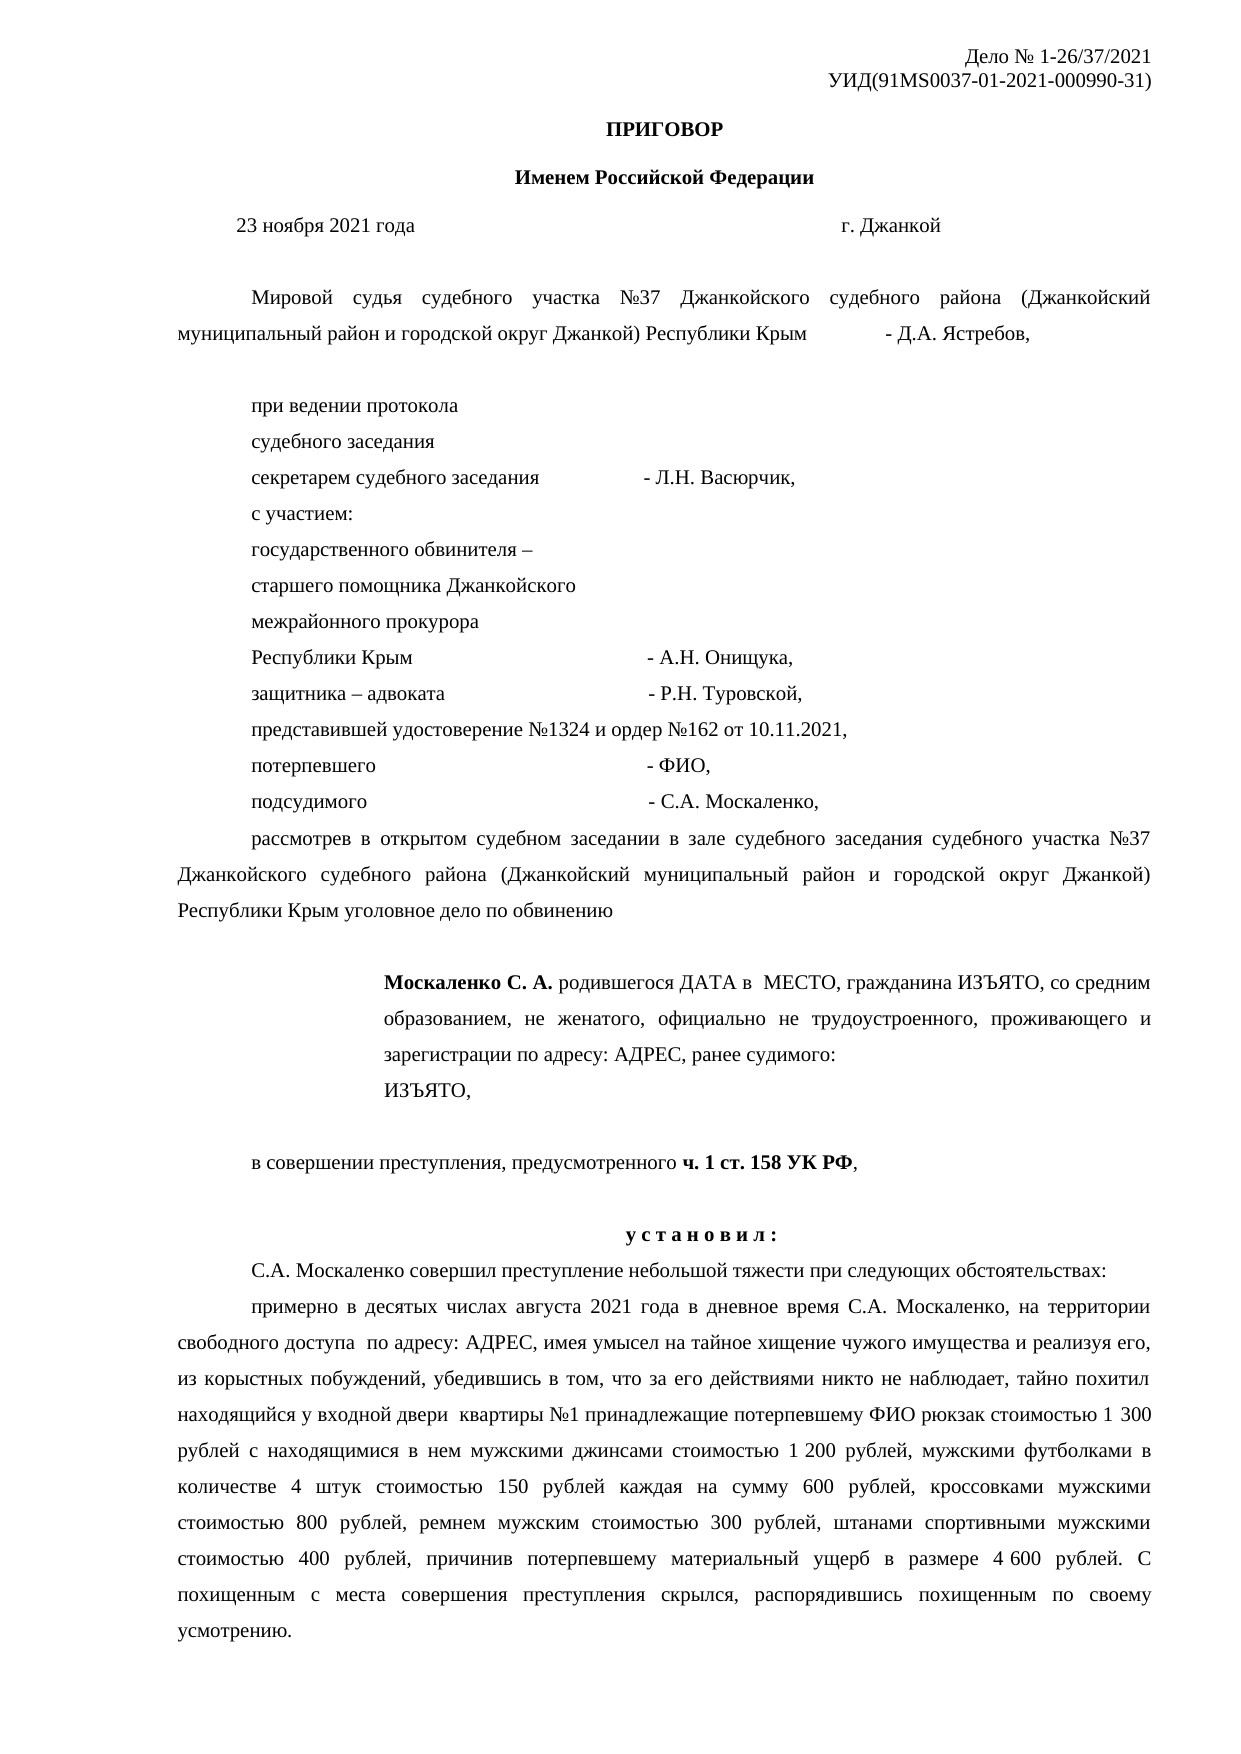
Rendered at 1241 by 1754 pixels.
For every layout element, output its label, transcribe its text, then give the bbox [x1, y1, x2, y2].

text рассмотрев в открытом судебном заседании в зале судебного заседания судебного участка №37 Джанкойского судебного района (Джанкойский муниципальный район и городской округ Джанкой) Республики Крым уголовное дело по обвинению [177, 826, 1152, 922]
text 23 ноября 2021 года г. Джанкой [177, 213, 1152, 237]
text Дело № 1-26/37/2021 [177, 44, 1152, 68]
text у с т а н о в и л : [177, 1222, 1152, 1246]
text ИЗЪЯТО, [383, 1078, 1152, 1102]
text старшего помощника Джанкойского [177, 573, 1152, 597]
text С.А. Москаленко совершил преступление небольшой тяжести при следующих обстоятельствах: [177, 1258, 1152, 1282]
text ПРИГОВОР [177, 117, 1152, 141]
text Именем Российской Федерации [177, 165, 1152, 189]
text потерпевшего - ФИО, [177, 753, 1152, 777]
text Москаленко С. А. родившегося ДАТА в МЕСТО, гражданина ИЗЪЯТО, со средним образованием, не женатого, официально не трудоустроенного, проживающего и зарегистрации по адресу: АДРЕС, ранее судимого: [383, 970, 1152, 1066]
text Мировой судья судебного участка №37 Джанкойского судебного района (Джанкойский муниципальный район и городской округ Джанкой) Республики Крым - Д.А. Ястребов, [177, 285, 1152, 345]
text секретарем судебного заседания - Л.Н. Васюрчик, [177, 465, 1152, 489]
text при ведении протокола [177, 393, 1152, 417]
text подсудимого - С.А. Москаленко, [177, 789, 1152, 813]
text в совершении преступления, предусмотренного ч. 1 ст. 158 УК РФ, [177, 1150, 1152, 1174]
text государственного обвинителя – [177, 537, 1152, 561]
text УИД(91MS0037-01-2021-000990-31) [177, 68, 1152, 92]
text примерно в десятых числах августа 2021 года в дневное время С.А. Москаленко, на территории свободного доступа по адресу: АДРЕС, имея умысел на тайное хищение чужого имущества и реализуя его, из корыстных побуждений, убедившись в том, что за его действиями никто не наблюдает, тайно похитил находящийся у входной двери квартиры №1 принадлежащие потерпевшему ФИО рюкзак стоимостью 1 300 рублей с находящимися в нем мужскими джинсами стоимостью 1 200 рублей, мужскими футболками в количестве 4 штук стоимостью 150 рублей каждая на сумму 600 рублей, кроссовками мужскими стоимостью 800 рублей, ремнем мужским стоимостью 300 рублей, штанами спортивными мужскими стоимостью 400 рублей, причинив потерпевшему материальный ущерб в размере 4 600 рублей. С похищенным с места совершения преступления скрылся, распорядившись похищенным по своему усмотрению. [177, 1294, 1152, 1642]
text судебного заседания [177, 429, 1152, 453]
text представившей удостоверение №1324 и ордер №162 от 10.11.2021, [177, 717, 1152, 741]
text Республики Крым - А.Н. Онищука, [177, 645, 1152, 669]
text межрайонного прокурора [177, 609, 1152, 633]
text защитника – адвоката - Р.Н. Туровской, [177, 681, 1152, 705]
text с участием: [177, 501, 1152, 525]
